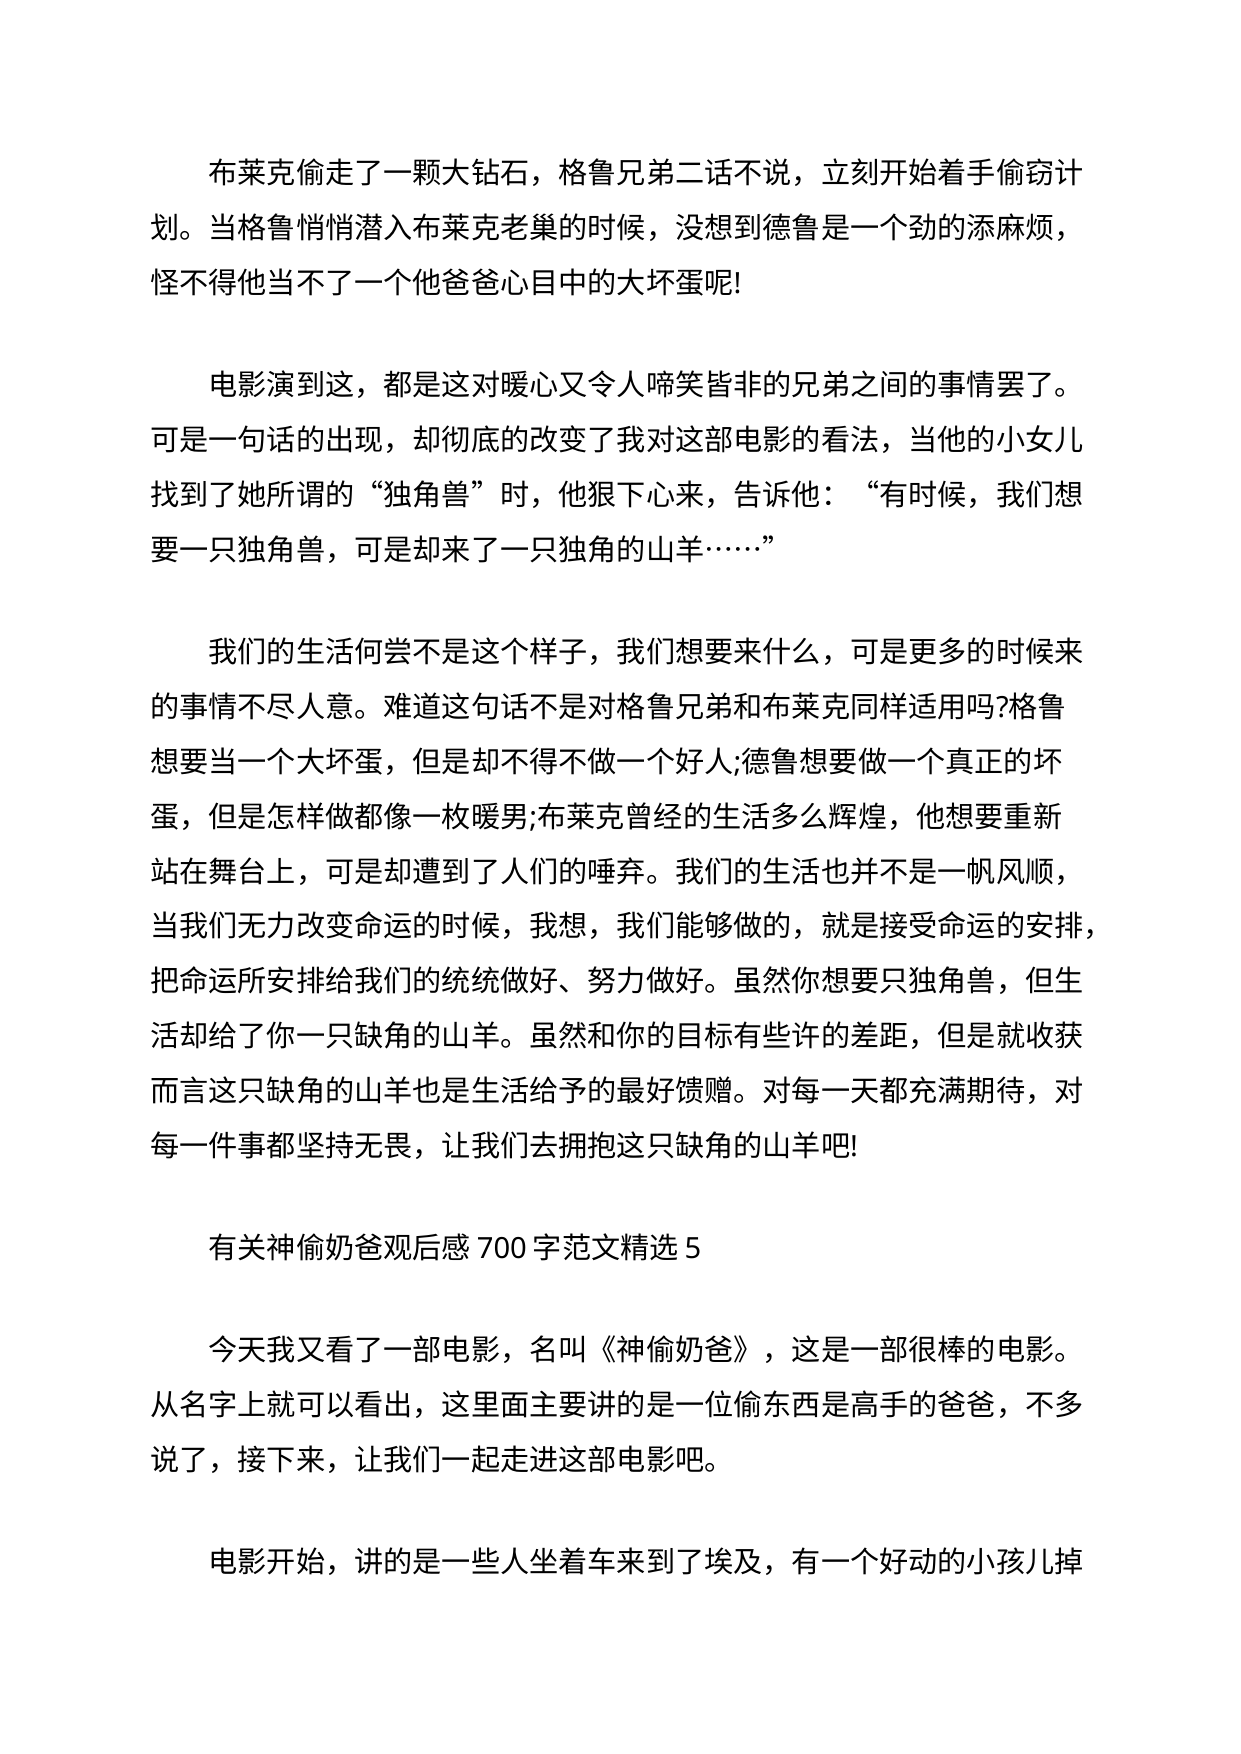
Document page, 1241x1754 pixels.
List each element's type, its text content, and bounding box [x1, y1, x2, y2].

text 我们的生活何尝不是这个样子，我们想要来什么，可是更多的时候来的事情不尽人意。难道这句话不是对格鲁兄弟和布莱克同样适用吗?格鲁想要当一个大坏蛋，但是却不得不做一个好人;德鲁想要做一个真正的坏蛋，但是怎样做都像一枚暖男;布莱克曾经的生活多么辉煌，他想要重新站在舞台上，可是却遭到了人们的唾弃。我们的生活也并不是一帆风顺，当我们无力改变命运的时候，我想，我们能够做的，就是接受命运的安排，把命运所安排给我们的统统做好、努力做好。虽然你想要只独角兽，但生活却给了你一只缺角的山羊。虽然和你的目标有些许的差距，但是就收获而言这只缺角的山羊也是生活给予的最好馈赠。对每一天都充满期待，对每一件事都坚持无畏，让我们去拥抱这只缺角的山羊吧! [150, 628, 1090, 1165]
text 布莱克偷走了一颗大钻石，格鲁兄弟二话不说，立刻开始着手偷窃计划。当格鲁悄悄潜入布莱克老巢的时候，没想到德鲁是一个劲的添麻烦，怪不得他当不了一个他爸爸心目中的大坏蛋呢! [150, 150, 1090, 302]
text 电影演到这，都是这对暖心又令人啼笑皆非的兄弟之间的事情罢了。可是一句话的出现，却彻底的改变了我对这部电影的看法，当他的小女儿找到了她所谓的“独角兽”时，他狠下心来，告诉他：“有时候，我们想要一只独角兽，可是却来了一只独角的山羊……” [150, 362, 1090, 569]
text 今天我又看了一部电影，名叫《神偷奶爸》，这是一部很棒的电影。从名字上就可以看出，这里面主要讲的是一位偷东西是高手的爸爸，不多说了，接下来，让我们一起走进这部电影吧。 [150, 1327, 1090, 1479]
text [150, 1538, 1090, 1580]
text 有关神偷奶爸观后感700字范文精选5 [150, 1224, 1090, 1267]
